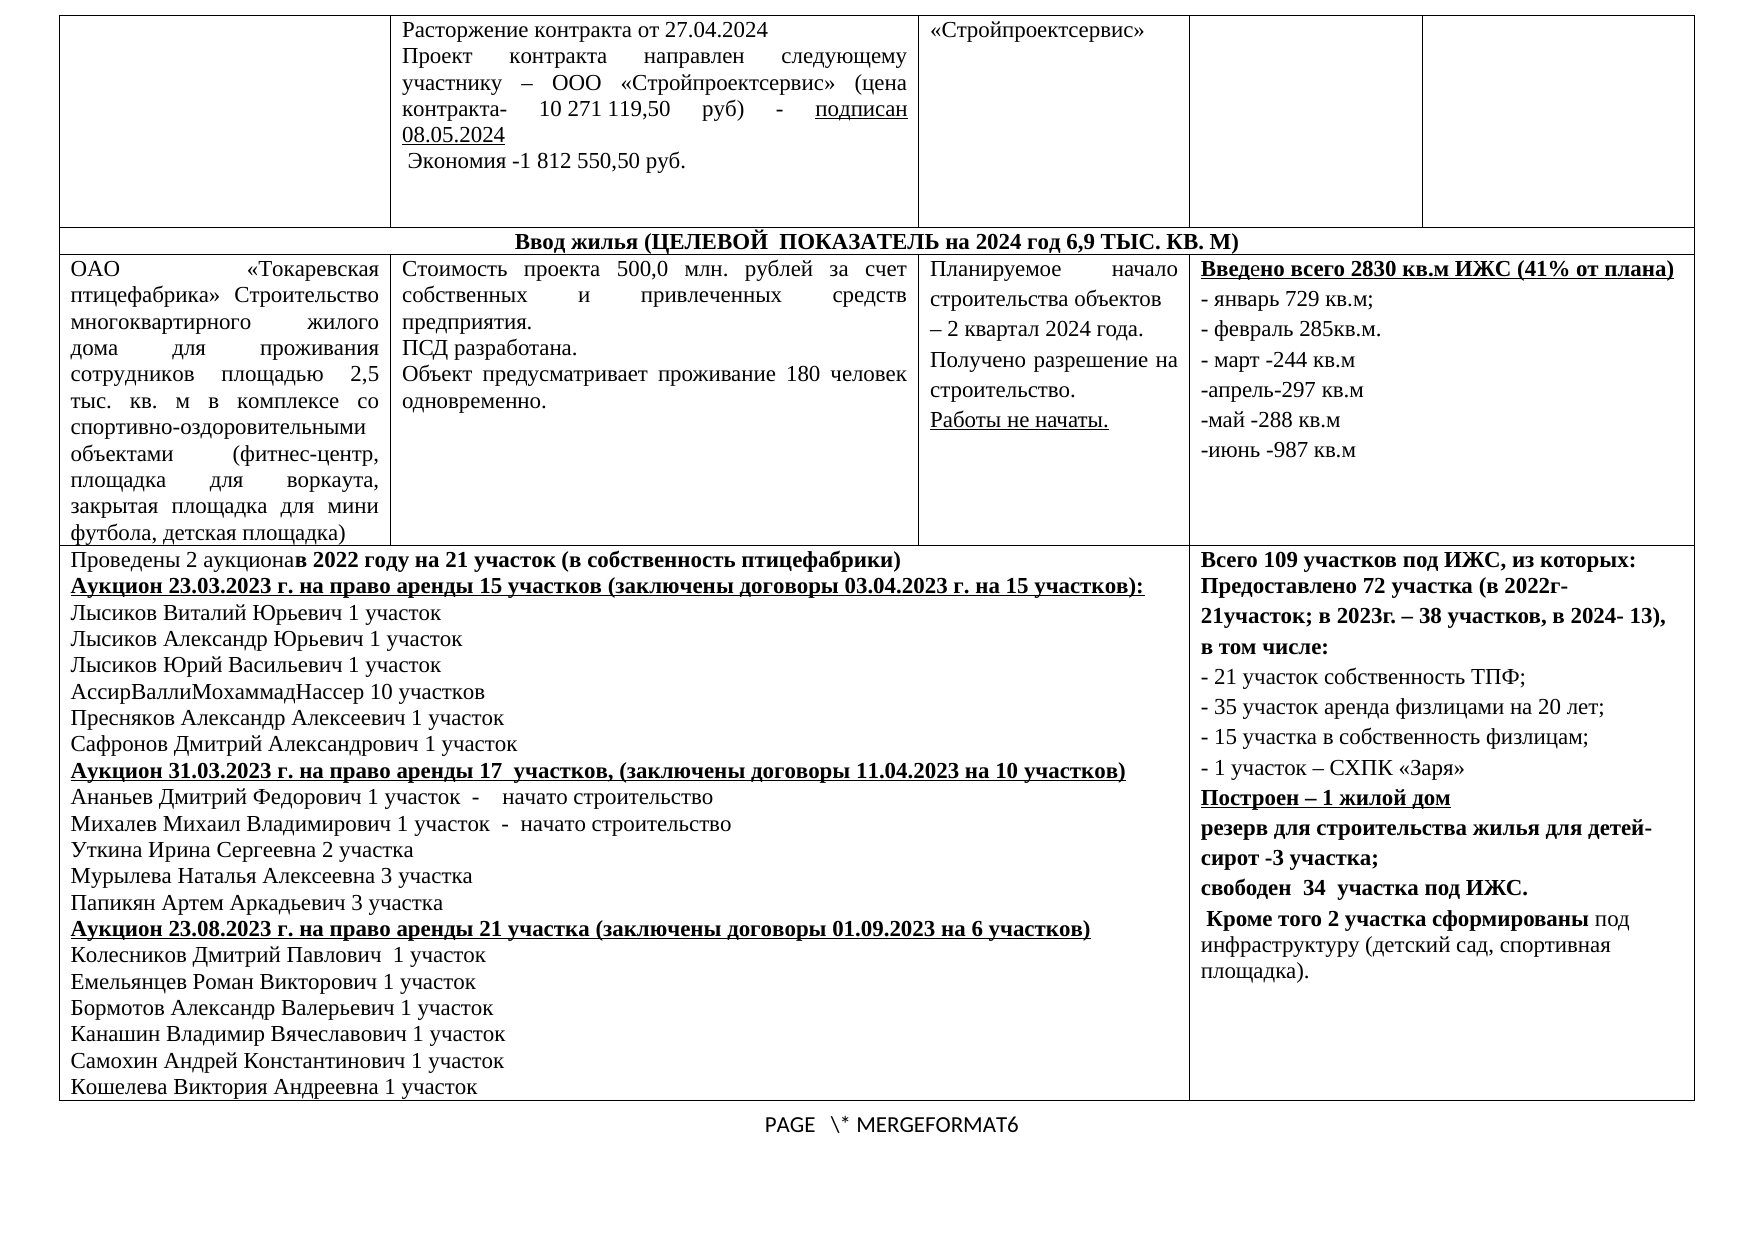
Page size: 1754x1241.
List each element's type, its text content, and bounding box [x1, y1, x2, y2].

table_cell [1190, 16, 1422, 227]
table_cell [60, 16, 390, 227]
table_cell Введено всего 2830 кв.м ИЖС (41% от плана) - январь 729 кв.м; - февраль 285кв.м. - март -244 кв.м -апрель-297 кв.м -май -288 кв.м -июнь -987 кв.м [1190, 255, 1694, 545]
table_cell Ввод жилья (ЦЕЛЕВОЙ ПОКАЗАТЕЛЬ на 2024 год 6,9 ТЫС. КВ. М) [60, 228, 1694, 254]
table_cell Планируемое начало строительства объектов – 2 квартал 2024 года. Получено разрешение на строительство. Работы не начаты. [919, 255, 1189, 545]
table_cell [919, 16, 1189, 227]
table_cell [1190, 546, 1694, 1099]
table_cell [391, 16, 918, 227]
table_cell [60, 546, 1189, 1099]
table_cell Стоимость проекта 500,0 млн. рублей за счет собственных и привлеченных средств предприятия. ПСД разработана. Объект предусматривает проживание 180 человек одновременно. [391, 255, 918, 545]
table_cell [1423, 16, 1694, 227]
table_cell ОАО «Токаревская птицефабрика» Строительство многоквартирного жилого дома для проживания сотрудников площадью 2,5 тыс. кв. м в комплексе со спортивно-оздоровительными объектами (фитнес-центр, площадка для воркаута, закрытая площадка для мини футбола, детская площадка) [60, 255, 390, 545]
